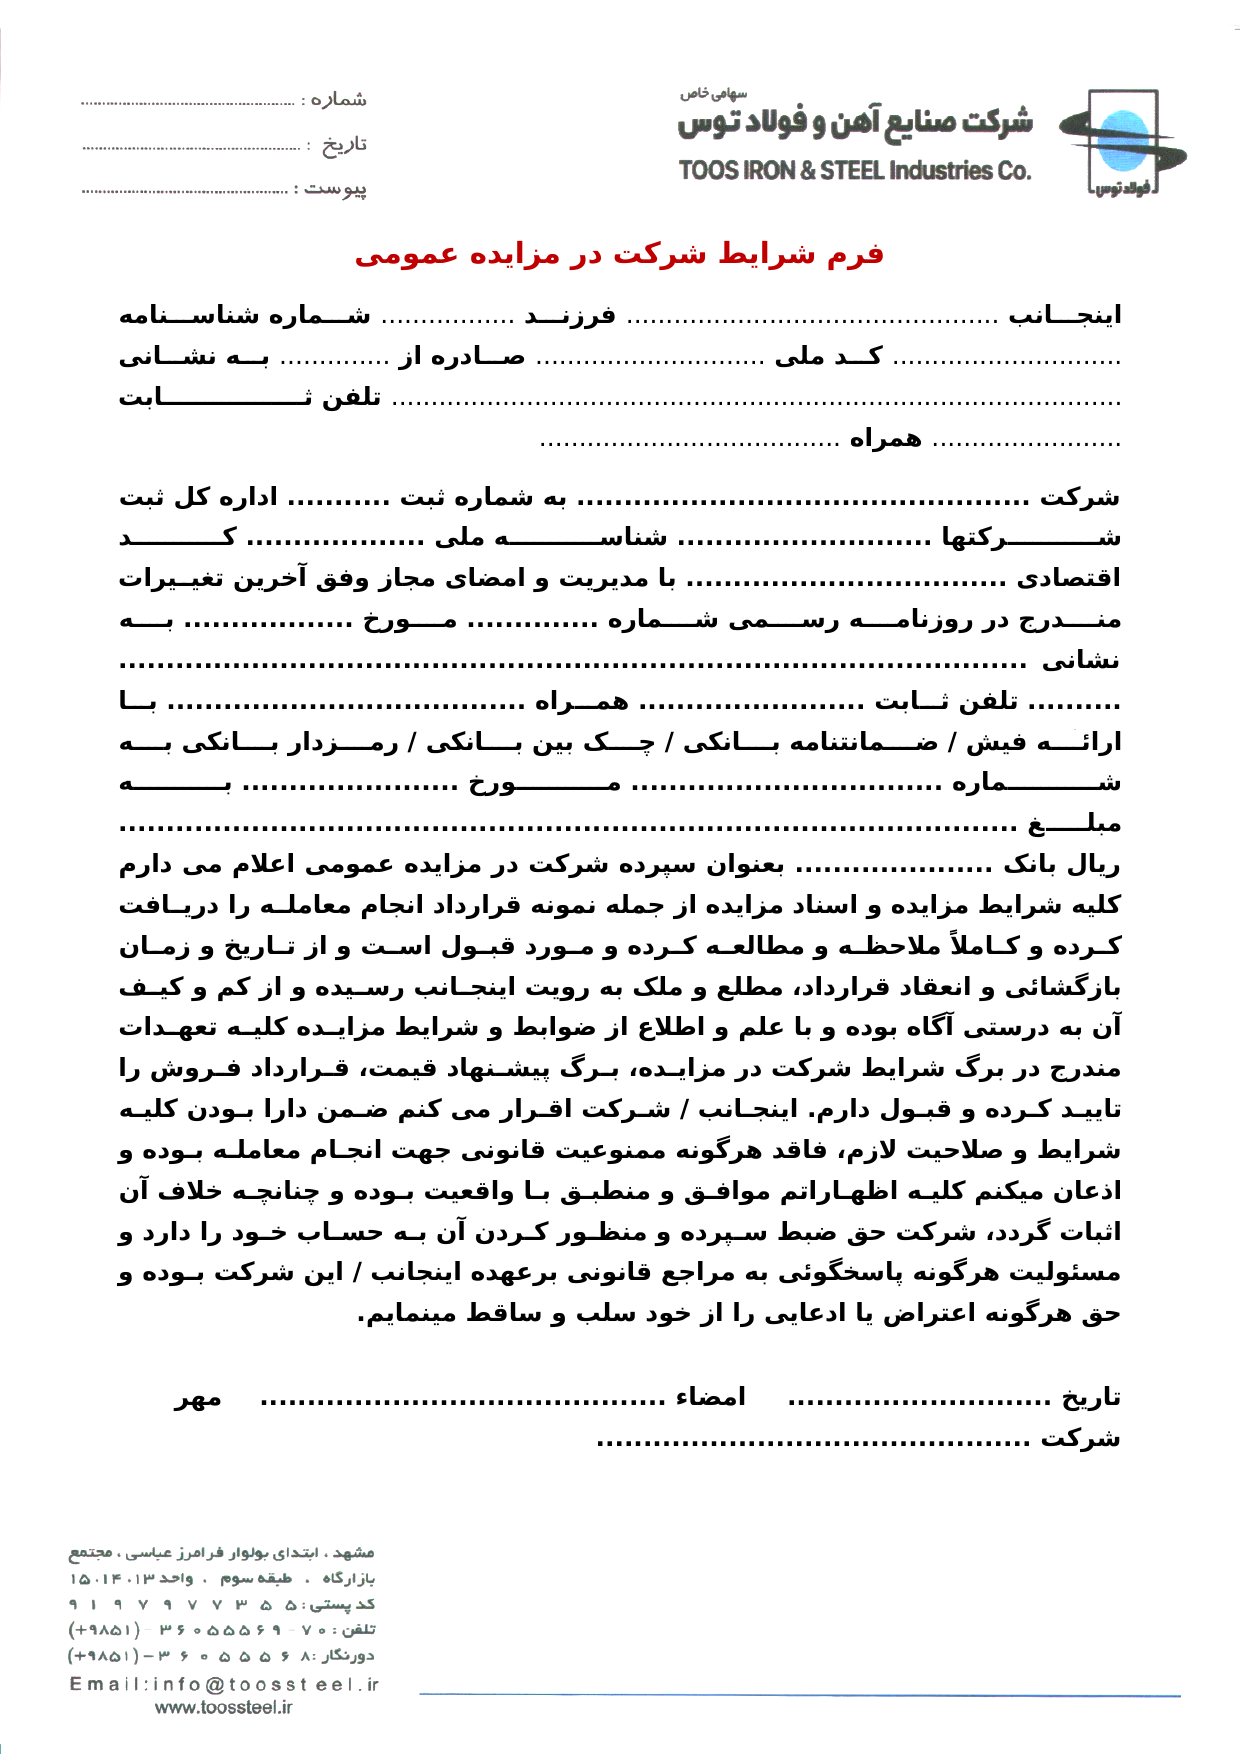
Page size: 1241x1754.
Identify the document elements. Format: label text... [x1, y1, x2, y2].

picture [0, 25, 1240, 1754]
text اینجانب ............................................... فرزند ................. شماره شناسنامه ............................. کد ملی ............................. صادره از .............. به نشانی ............................................................................................ تلفن ثابت ........................ همراه ...................................... [118, 301, 1122, 452]
text شرکت ................................................ به شماره ثبت ........... اداره کل ثبت شرکتها ........................... شناسه ملی ................... کد اقتصادی .................................. با مدیریت و امضای مجاز وفق آخرین تغییرات مندرج در روزنامه رسمی شماره .............. مورخ .................. به نشانی .......................................................................................................... تلفن ثابت ........................ همراه ...................................... با ارائه فیش / ضمانتنامه بانکی / چک بین بانکی / رمزدار بانکی به شماره ................................. مورخ ....................... به مبلغ ............................................................................................... ریال بانک ..................... بعنوان سپرده شرکت در مزایده عمومی اعلام می دارم کلیه شرایط مزایده و اسناد مزایده از جمله نمونه قرارداد انجام معامله را دریافت کرده و کاملاً ملاحظه و مطالعه کرده و مورد قبول است و از تاریخ و زمان بازگشائی و انعقاد قرارداد، مطلع و ملک به رویت اینجانب رسیده و از کم و کیف آن به درستی آگاه بوده و با علم و اطلاع از ضوابط و شرایط مزایده کلیه تعهدات مندرج در برگ شرایط شرکت در مزایده، برگ پیشنهاد قیمت، قرارداد فروش را تایید کرده و قبول دارم. اینجانب / شرکت اقرار می کنم ضمن دارا بودن کلیه شرایط و صلاحیت لازم، فاقد هرگونه ممنوعیت قانونی جهت انجام معامله بوده و اذعان میکنم کلیه اظهاراتم موافق و منطبق با واقعیت بوده و چنانچه خلاف آن اثبات گردد، شرکت حق ضبط سپرده و منظور کردن آن به حساب خود را دارد و مسئولیت هرگونه پاسخگوئی به مراجع قانونی برعهده اینجانب / این شرکت بوده و حق هرگونه اعتراض یا ادعایی را از خود سلب و ساقط مینمایم. [118, 482, 1122, 1328]
text تاریخ ............................ امضاء ........................................... مهر شرکت .............................................. [118, 1382, 1122, 1452]
text فرم شرایط شرکت در مزایده عمومی [118, 236, 1122, 270]
